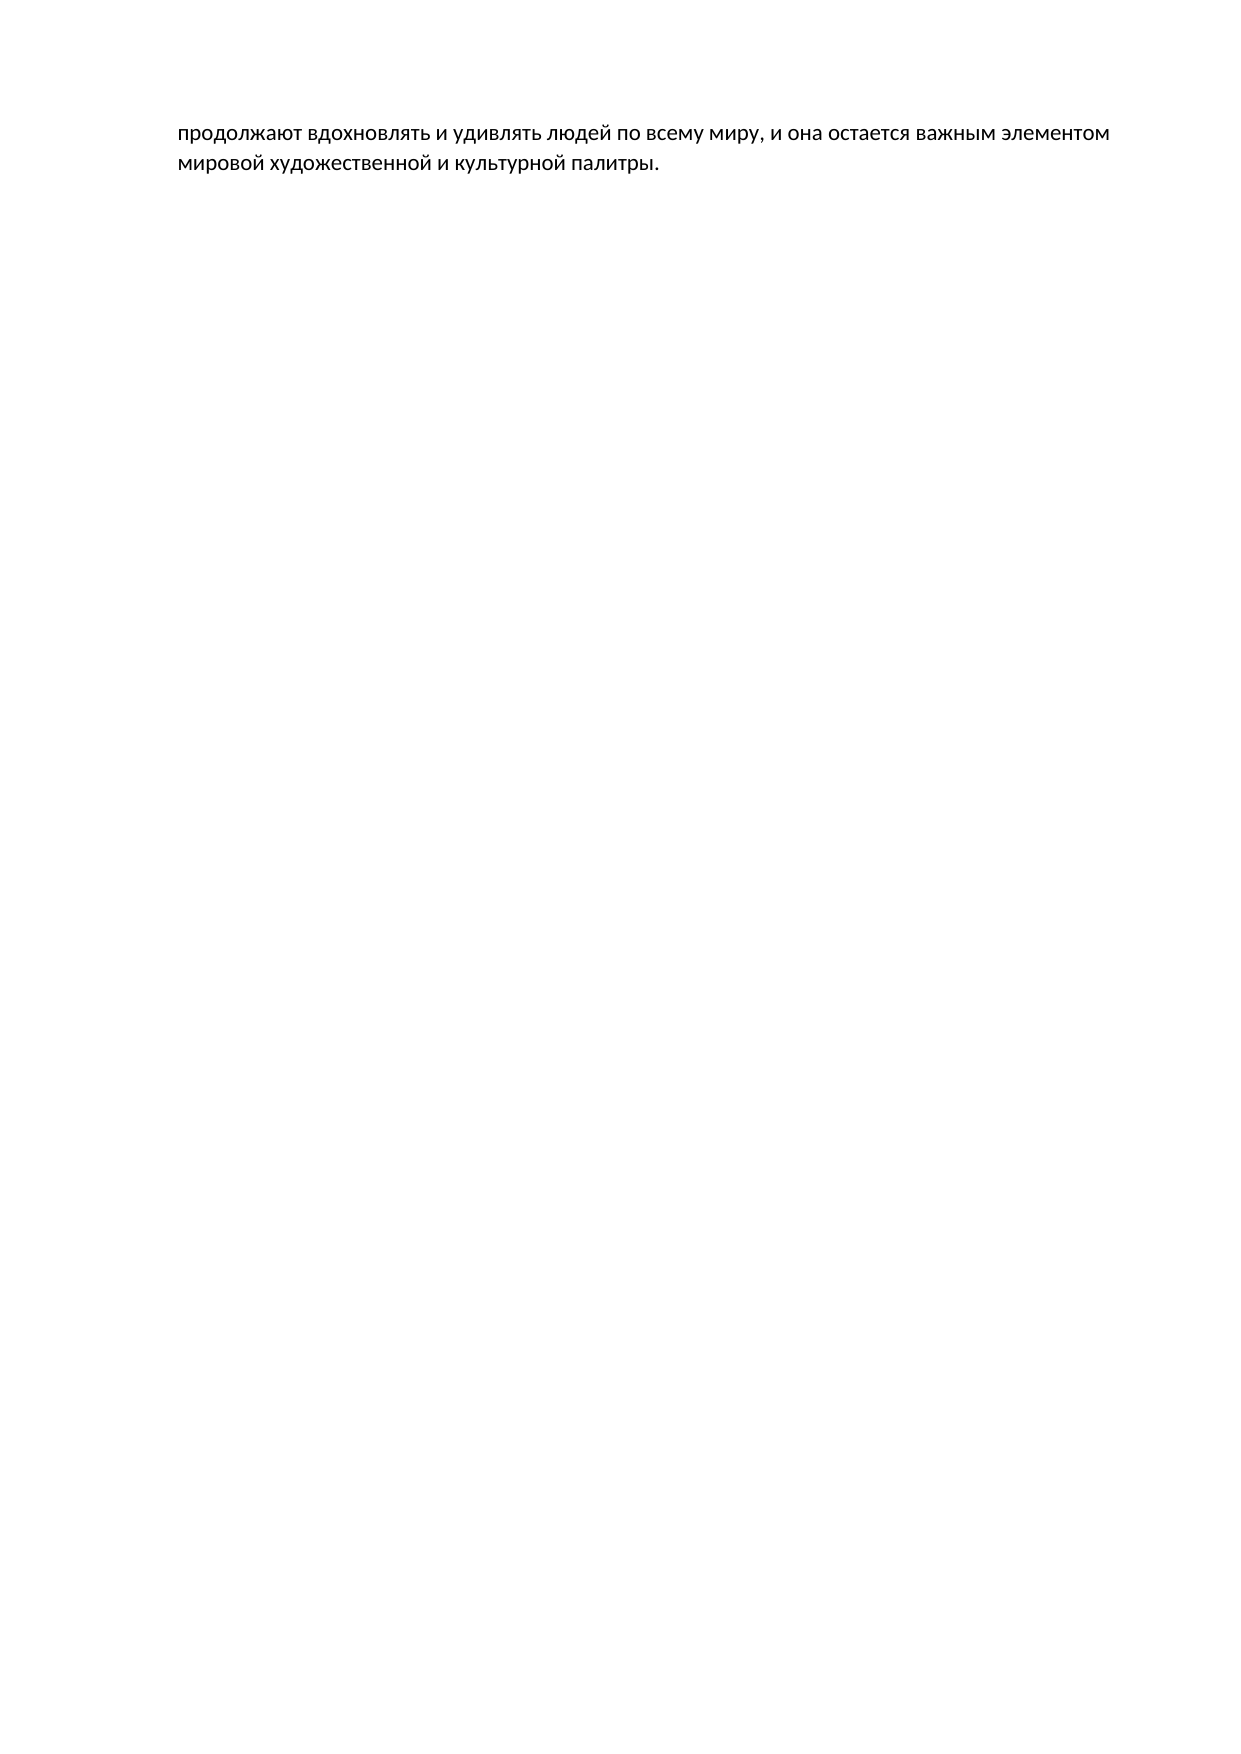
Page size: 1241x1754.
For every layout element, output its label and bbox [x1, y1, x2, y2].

text [177, 118, 1152, 176]
